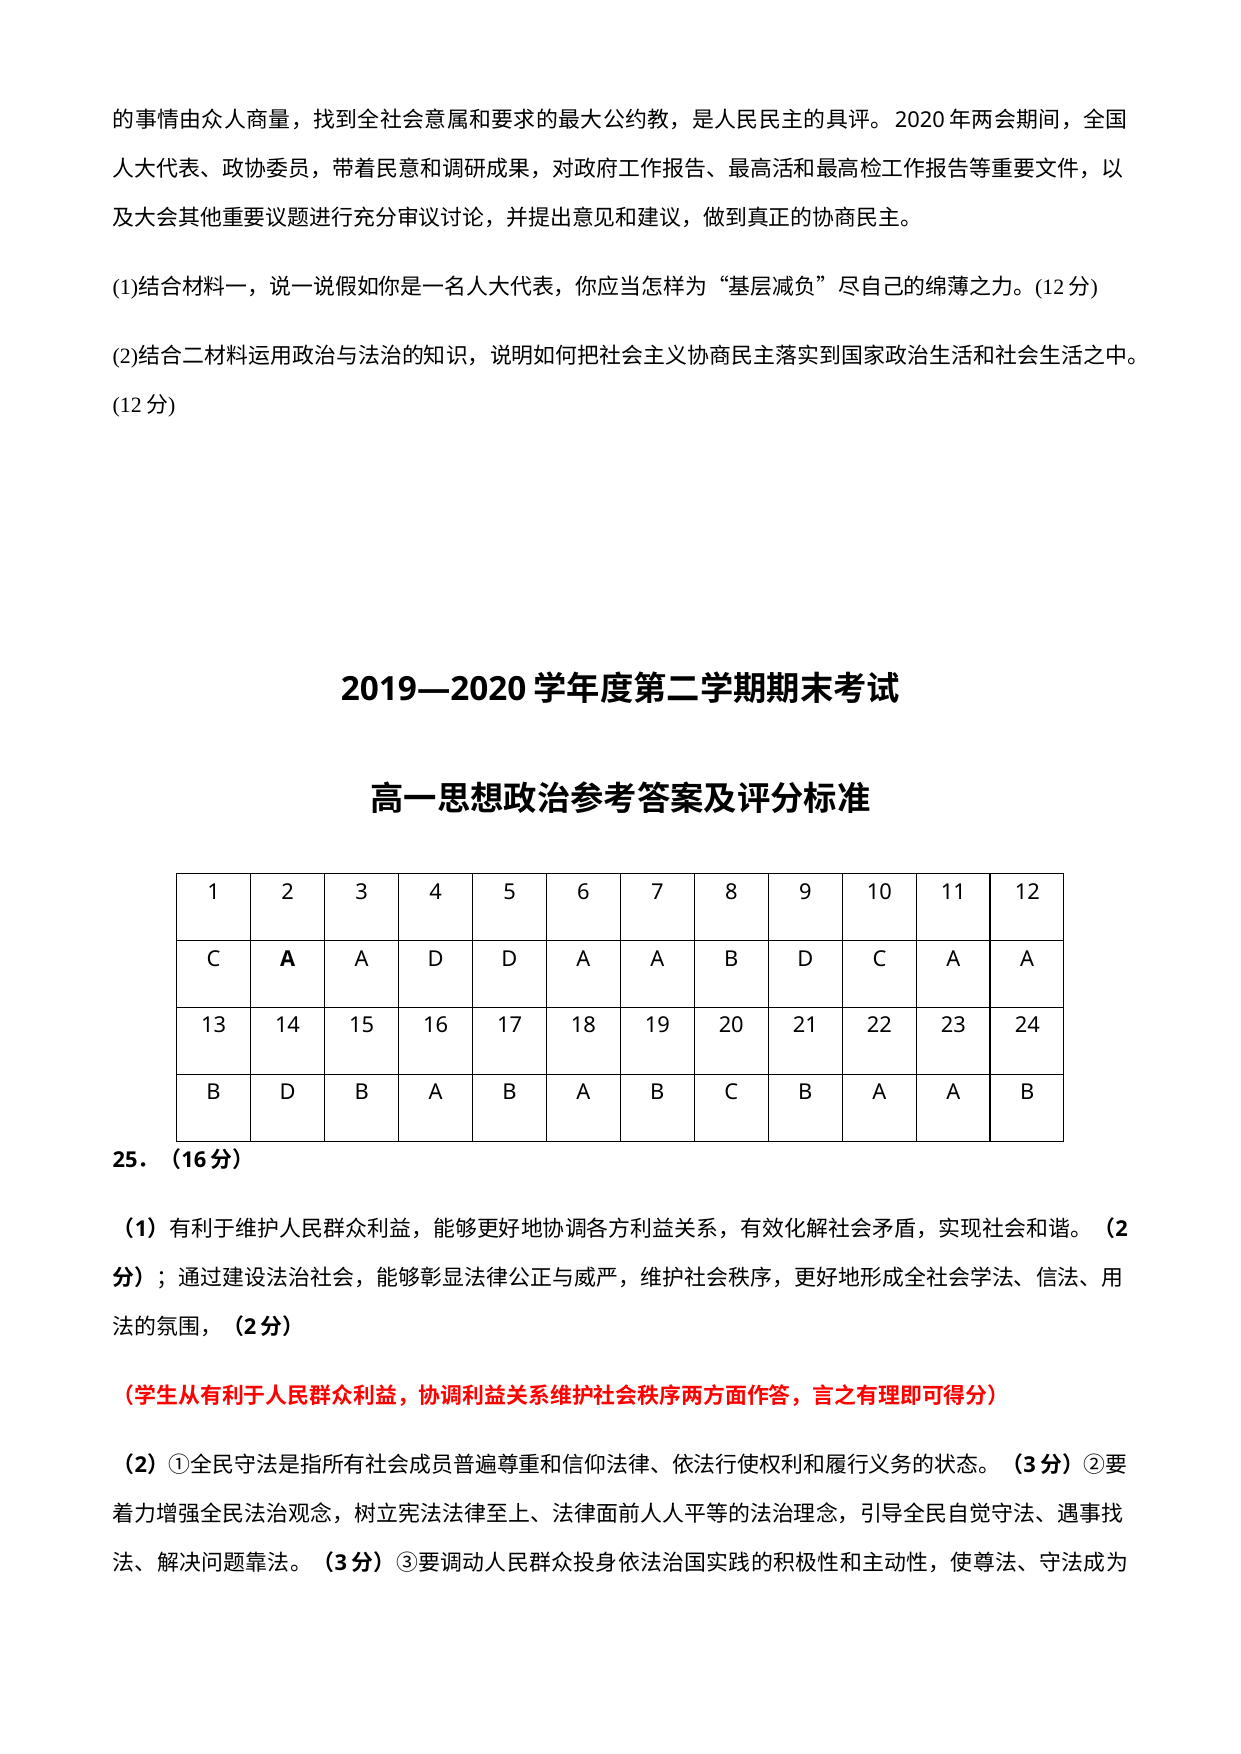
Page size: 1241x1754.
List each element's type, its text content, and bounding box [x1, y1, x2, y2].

table_cell 16 [399, 1008, 472, 1074]
table_header 12 [991, 874, 1063, 940]
table_cell B [177, 1075, 250, 1141]
table_cell D [769, 941, 842, 1007]
table_cell D [399, 941, 472, 1007]
table_header 10 [843, 874, 916, 940]
table_cell D [251, 1075, 324, 1141]
table_header 4 [399, 874, 472, 940]
table_cell C [843, 941, 916, 1007]
table_header 8 [695, 874, 768, 940]
table_cell B [695, 941, 768, 1007]
table_header 9 [769, 874, 842, 940]
text （1）有利于维护人民群众利益，能够更好地协调各方利益关系，有效化解社会矛盾，实现社会和谐。（2分）；通过建设法治社会，能够彰显法律公正与威严，维护社会秩序，更好地形成全社会学法、信法、用法的氛围，（2分） [112, 1211, 1128, 1341]
table_cell B [473, 1075, 546, 1141]
table_cell A [547, 941, 620, 1007]
table_header 2 [251, 874, 324, 940]
table_cell 23 [917, 1008, 989, 1074]
table_cell 15 [325, 1008, 398, 1074]
table_cell A [325, 941, 398, 1007]
table_cell 18 [547, 1008, 620, 1074]
table_header 7 [621, 874, 694, 940]
table_cell B [621, 1075, 694, 1141]
table_cell 21 [769, 1008, 842, 1074]
table_cell A [991, 941, 1063, 1007]
table_cell C [695, 1075, 768, 1141]
table_cell D [473, 941, 546, 1007]
table_cell B [325, 1075, 398, 1141]
table_header 1 [177, 874, 250, 940]
text (2)结合二材料运用政治与法治的知识，说明如何把社会主义协商民主落实到国家政治生活和社会生活之中。(12分) [112, 338, 1128, 419]
table_cell 22 [843, 1008, 916, 1074]
table_cell 20 [695, 1008, 768, 1074]
table_cell 19 [621, 1008, 694, 1074]
table_cell 13 [177, 1008, 250, 1074]
text 25．（16分） [112, 1142, 1128, 1174]
table_cell A [547, 1075, 620, 1141]
table_header 11 [917, 874, 989, 940]
table_cell 24 [991, 1008, 1063, 1074]
table_cell 17 [473, 1008, 546, 1074]
table_cell A [621, 941, 694, 1007]
table_cell A [399, 1075, 472, 1141]
table_cell A [917, 1075, 989, 1141]
table_cell C [177, 941, 250, 1007]
table_cell A [917, 941, 989, 1007]
text （学生从有利于人民群众利益，协调利益关系维护社会秩序两方面作答，言之有理即可得分） [112, 1378, 1128, 1410]
table_cell A [843, 1075, 916, 1141]
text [112, 102, 1128, 232]
text (1)结合材料一，说一说假如你是一名人大代表，你应当怎样为“基层减负”尽自己的绵薄之力。(12分) [112, 268, 1128, 301]
text 2019—2020学年度第二学期期末考试 [112, 653, 1128, 718]
table_header 5 [473, 874, 546, 940]
table_header 3 [325, 874, 398, 940]
table_cell 14 [251, 1008, 324, 1074]
table_cell B [991, 1075, 1063, 1141]
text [112, 1447, 1128, 1577]
table_header 6 [547, 874, 620, 940]
text 高一思想政治参考答案及评分标准 [112, 763, 1128, 828]
table_cell A [251, 941, 324, 1007]
table_cell B [769, 1075, 842, 1141]
